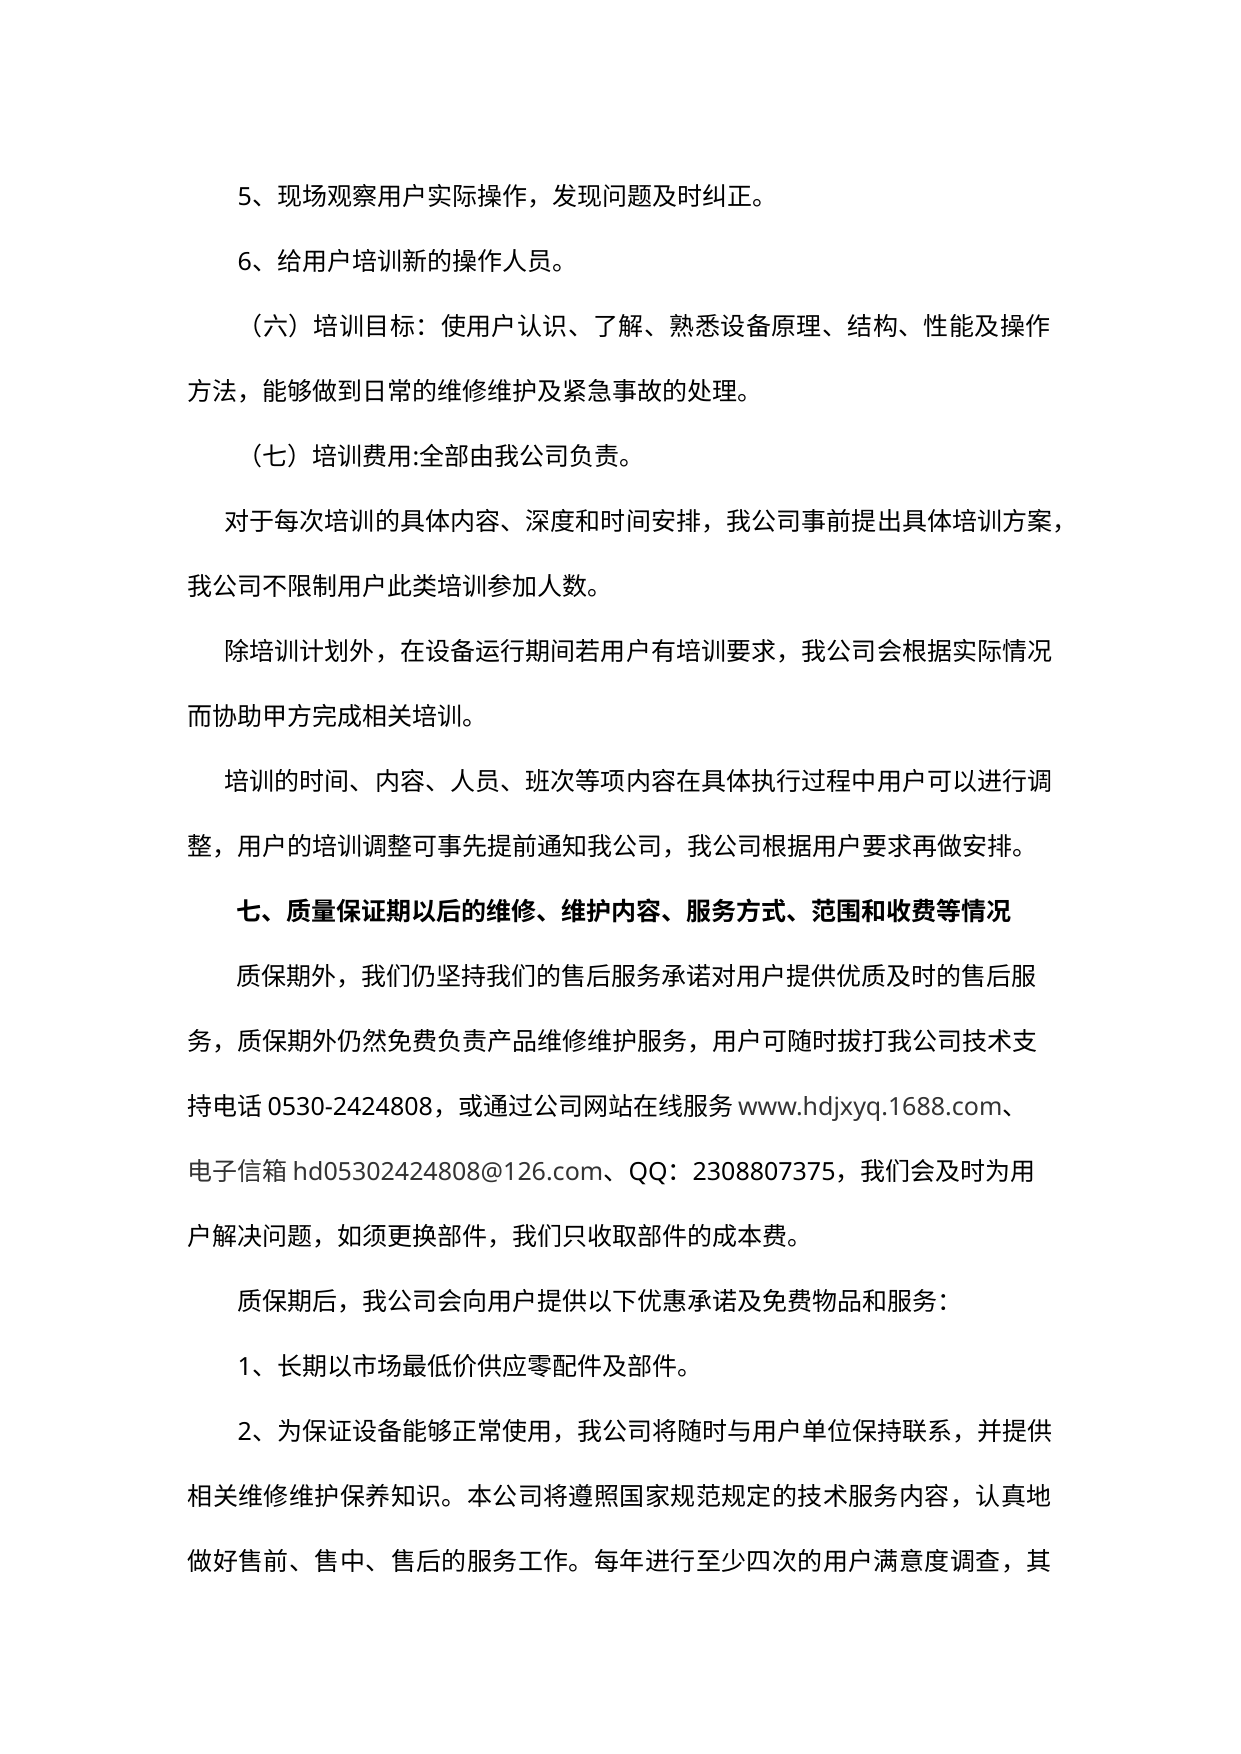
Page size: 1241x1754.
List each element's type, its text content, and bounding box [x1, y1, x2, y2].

text 七、质量保证期以后的维修、维护内容、服务方式、范围和收费等情况 [187, 877, 1053, 942]
text 培训的时间、内容、人员、班次等项内容在具体执行过程中用户可以进行调整，用户的培训调整可事先提前通知我公司，我公司根据用户要求再做安排。 [187, 747, 1053, 877]
text 除培训计划外，在设备运行期间若用户有培训要求，我公司会根据实际情况而协助甲方完成相关培训。 [187, 617, 1053, 747]
text 对于每次培训的具体内容、深度和时间安排，我公司事前提出具体培训方案，我公司不限制用户此类培训参加人数。 [187, 487, 1053, 617]
text 1、长期以市场最低价供应零配件及部件。 [187, 1332, 1053, 1397]
text 5、现场观察用户实际操作，发现问题及时纠正。 [187, 162, 1053, 227]
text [187, 1397, 1053, 1592]
text （六）培训目标：使用户认识、了解、熟悉设备原理、结构、性能及操作方法，能够做到日常的维修维护及紧急事故的处理。 [187, 292, 1053, 422]
text 6、给用户培训新的操作人员。 [187, 227, 1053, 292]
text 质保期后，我公司会向用户提供以下优惠承诺及免费物品和服务： [187, 1267, 1053, 1332]
text 质保期外，我们仍坚持我们的售后服务承诺对用户提供优质及时的售后服务，质保期外仍然免费负责产品维修维护服务，用户可随时拔打我公司技术支持电话0530-2424808，或通过公司网站在线服务www.hdjxyq.1688.com、 电子信箱hd05302424808@126.com、QQ：2308807375，我们会及时为用户解决问题，如须更换部件，我们只收取部件的成本费。 [187, 942, 1053, 1267]
text （七）培训费用:全部由我公司负责。 [187, 422, 1053, 487]
